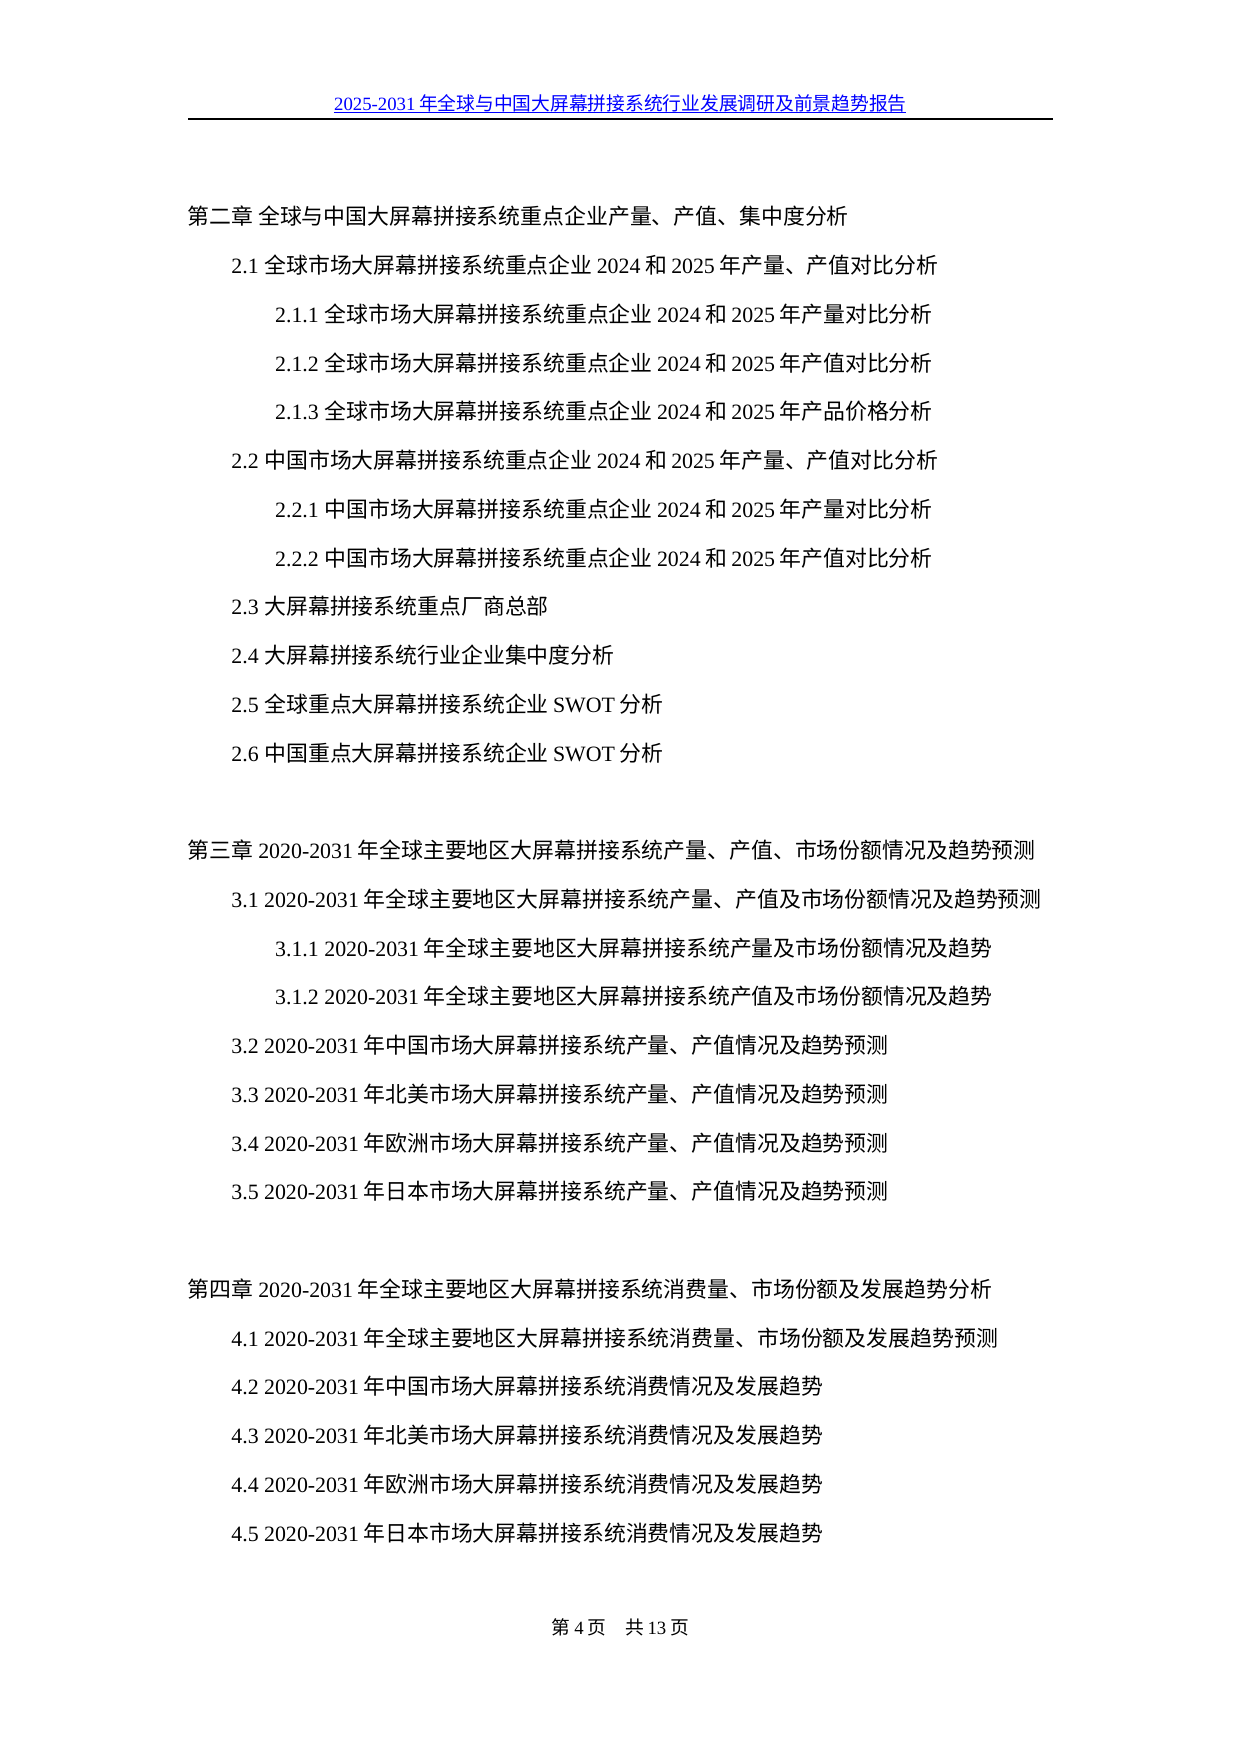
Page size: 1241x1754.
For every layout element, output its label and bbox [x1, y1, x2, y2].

text [187, 150, 1053, 1548]
